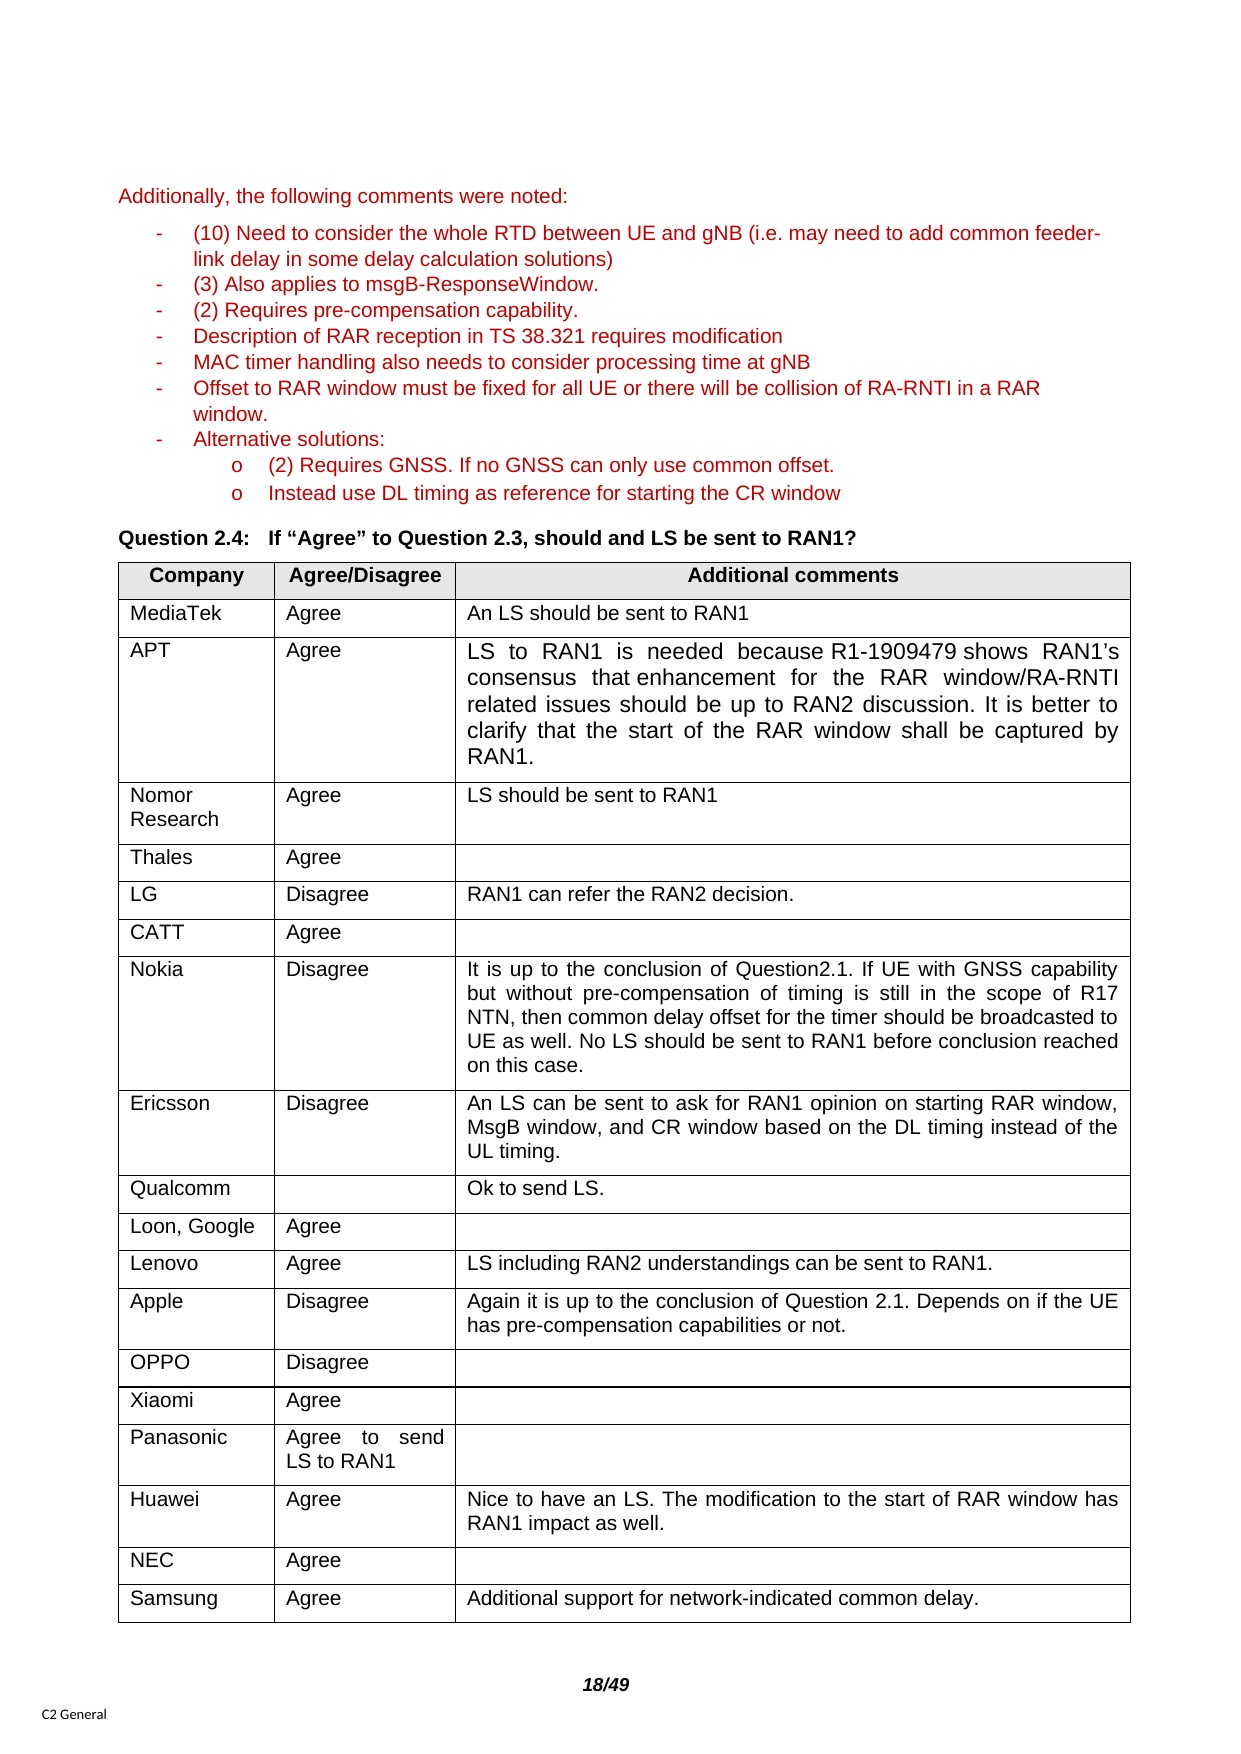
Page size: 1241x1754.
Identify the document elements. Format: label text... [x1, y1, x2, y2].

table_cell [456, 1214, 1130, 1250]
table_cell [456, 920, 1130, 956]
table_cell Agree [275, 1585, 455, 1622]
table_cell Agree [275, 638, 455, 782]
table_cell Agree [275, 845, 455, 881]
table_cell LS to RAN1 is needed because R1-1909479 shows RAN1’s consensus that enhancement for the RAR window/RA-RNTI related issues should be up to RAN2 discussion. It is better to clarify that the start of the RAR window shall be captured by RAN1. [456, 638, 1130, 782]
table_cell RAN1 can refer the RAN2 decision. [456, 882, 1130, 919]
text Question 2.4: If “Agree” to Question 2.3, should and LS be sent to RAN1? [118, 525, 1122, 549]
table_cell Ericsson [119, 1091, 274, 1175]
table_cell Panasonic [119, 1425, 274, 1485]
table_cell An LS can be sent to ask for RAN1 opinion on starting RAR window, MsgB window, and CR window based on the DL timing instead of the UL timing. [456, 1091, 1130, 1175]
table_cell Ok to send LS. [456, 1176, 1130, 1212]
table_cell Lenovo [119, 1251, 274, 1287]
table_cell It is up to the conclusion of Question2.1. If UE with GNSS capability but without pre-compensation of timing is still in the scope of R17 NTN, then common delay offset for the timer should be broadcasted to UE as well. No LS should be sent to RAN1 before conclusion reached on this case. [456, 957, 1130, 1089]
table_header Company [119, 563, 274, 599]
table_cell APT [119, 638, 274, 782]
table_header Additional comments [456, 563, 1130, 599]
list (10) Need to consider the whole RTD between UE and gNB (i.e. may need to add common feeder-link delay in some delay calculation solutions) [156, 221, 1122, 270]
table_cell Apple [119, 1289, 274, 1349]
list Description of RAR reception in TS 38.321 requires modification [156, 324, 1122, 348]
table_cell [456, 845, 1130, 881]
table_cell Disagree [275, 1350, 455, 1386]
table_cell Nomor Research [119, 783, 274, 844]
table_cell OPPO [119, 1350, 274, 1386]
table_cell Huawei [119, 1486, 274, 1547]
table_cell Agree [275, 600, 455, 637]
table_cell Agree [275, 1251, 455, 1287]
list (2) Requires pre-compensation capability. [156, 298, 1122, 322]
table_cell [456, 1388, 1130, 1424]
table_cell Disagree [275, 1289, 455, 1349]
table_cell Again it is up to the conclusion of Question 2.1. Depends on if the UE has pre-compensation capabilities or not. [456, 1289, 1130, 1349]
table_cell [456, 1548, 1130, 1584]
table_cell Disagree [275, 957, 455, 1089]
table_cell [275, 1176, 455, 1212]
table_cell LS including RAN2 understandings can be sent to RAN1. [456, 1251, 1130, 1287]
table_cell Agree [275, 1548, 455, 1584]
table_cell Nokia [119, 957, 274, 1089]
table_cell Disagree [275, 882, 455, 919]
table_cell Xiaomi [119, 1388, 274, 1424]
table_cell Agree to send LS to RAN1 [275, 1425, 455, 1485]
list MAC timer handling also needs to consider processing time at gNB [156, 350, 1122, 374]
table_cell Samsung [119, 1585, 274, 1622]
table_cell Loon, Google [119, 1214, 274, 1250]
table_cell [456, 1425, 1130, 1485]
table_header Agree/Disagree [275, 563, 455, 599]
table_cell NEC [119, 1548, 274, 1584]
table_cell Qualcomm [119, 1176, 274, 1212]
table_cell LS should be sent to RAN1 [456, 783, 1130, 844]
table_cell MediaTek [119, 600, 274, 637]
list (2) Requires GNSS. If no GNSS can only use common offset. [231, 453, 1122, 479]
table_cell Thales [119, 845, 274, 881]
list Alternative solutions: [156, 427, 1122, 451]
table_cell Agree [275, 1388, 455, 1424]
text Additionally, the following comments were noted: [118, 184, 1122, 208]
list (3) Also applies to msgB-ResponseWindow. [156, 272, 1122, 296]
list Instead use DL timing as reference for starting the CR window [231, 481, 1122, 507]
table_cell Agree [275, 1214, 455, 1250]
table_cell Nice to have an LS. The modification to the start of RAR window has RAN1 impact as well. [456, 1486, 1130, 1547]
table_cell LG [119, 882, 274, 919]
table_cell Agree [275, 920, 455, 956]
table_cell Agree [275, 783, 455, 844]
table_cell [456, 1350, 1130, 1386]
table_cell CATT [119, 920, 274, 956]
table_cell Additional support for network-indicated common delay. [456, 1585, 1130, 1622]
list Offset to RAR window must be fixed for all UE or there will be collision of RA-RNTI in a RAR window. [156, 376, 1122, 425]
table_cell Disagree [275, 1091, 455, 1175]
table_cell An LS should be sent to RAN1 [456, 600, 1130, 637]
table_cell Agree [275, 1486, 455, 1547]
